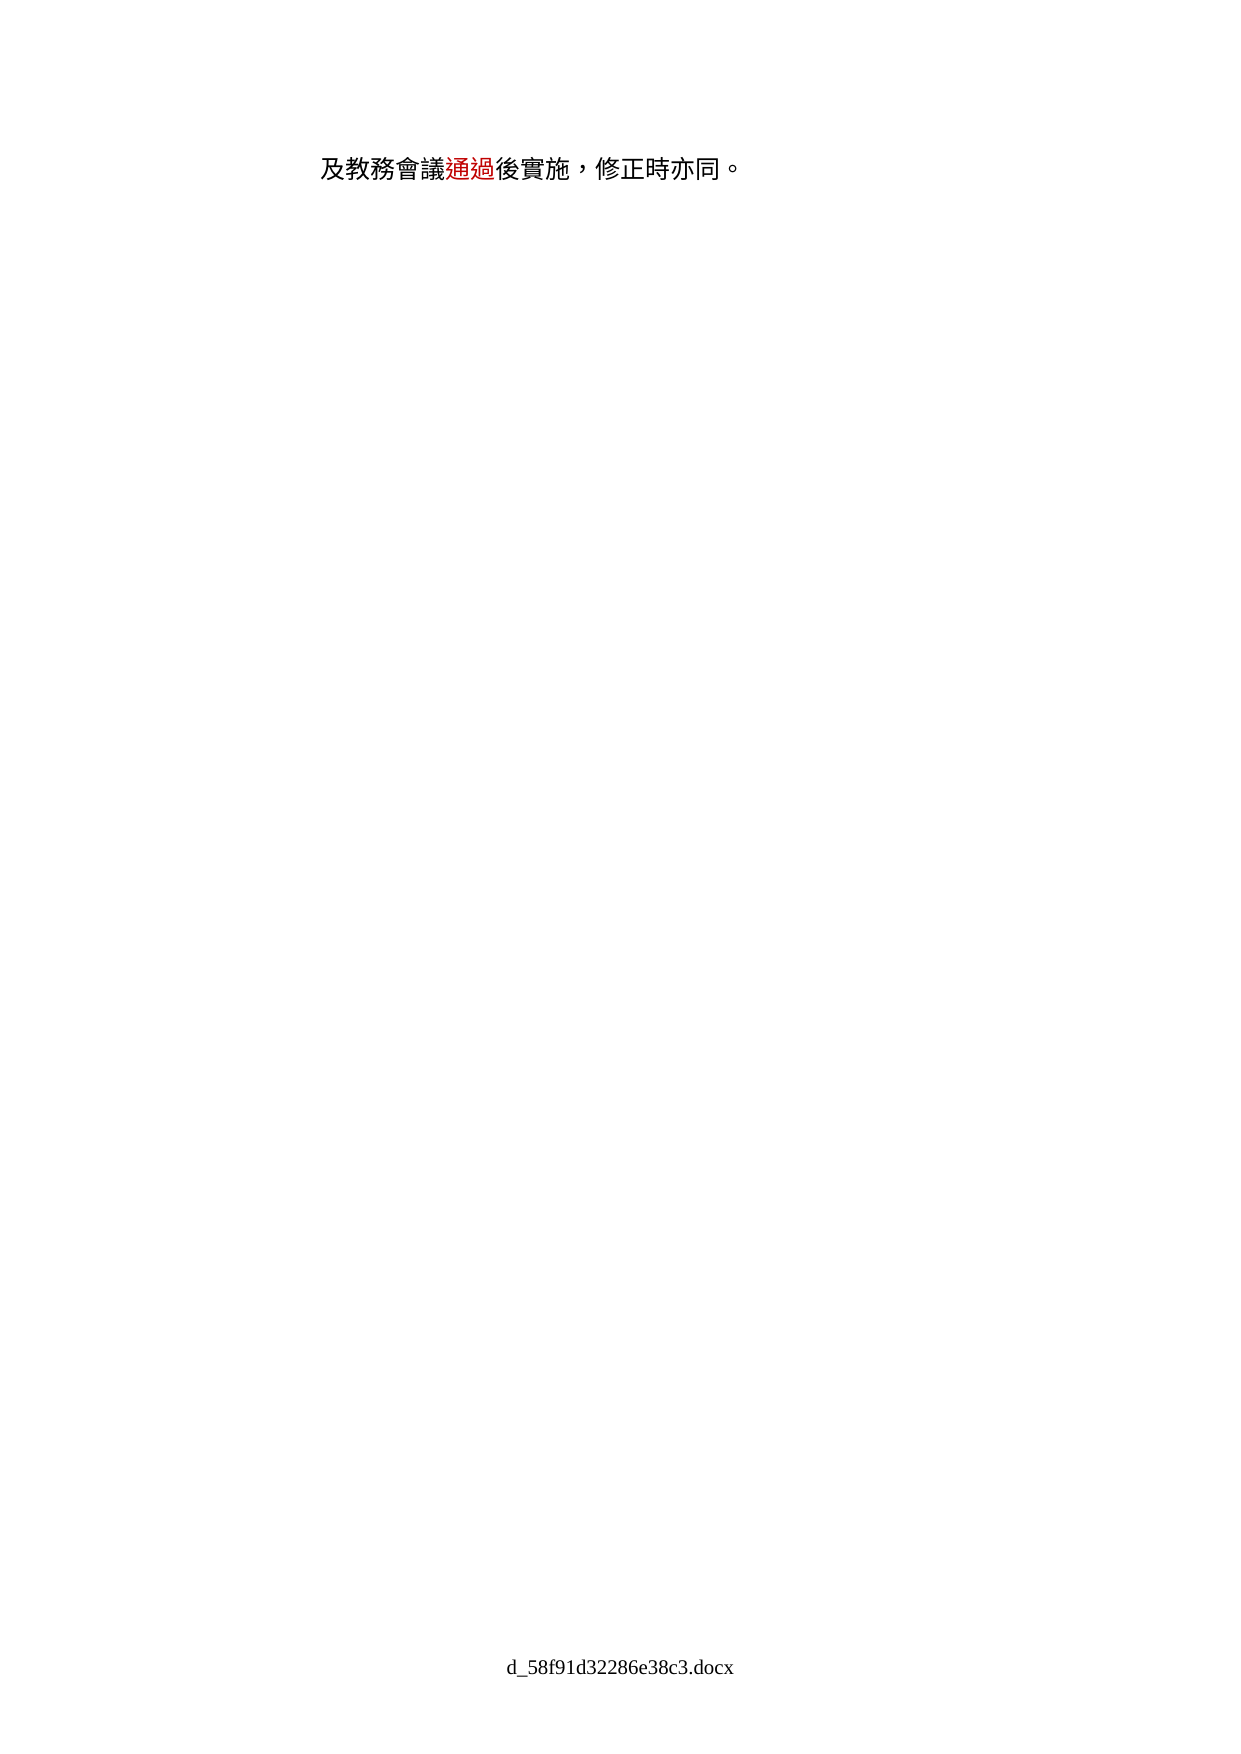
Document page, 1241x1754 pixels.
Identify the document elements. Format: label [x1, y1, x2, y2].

text [187, 150, 1053, 186]
